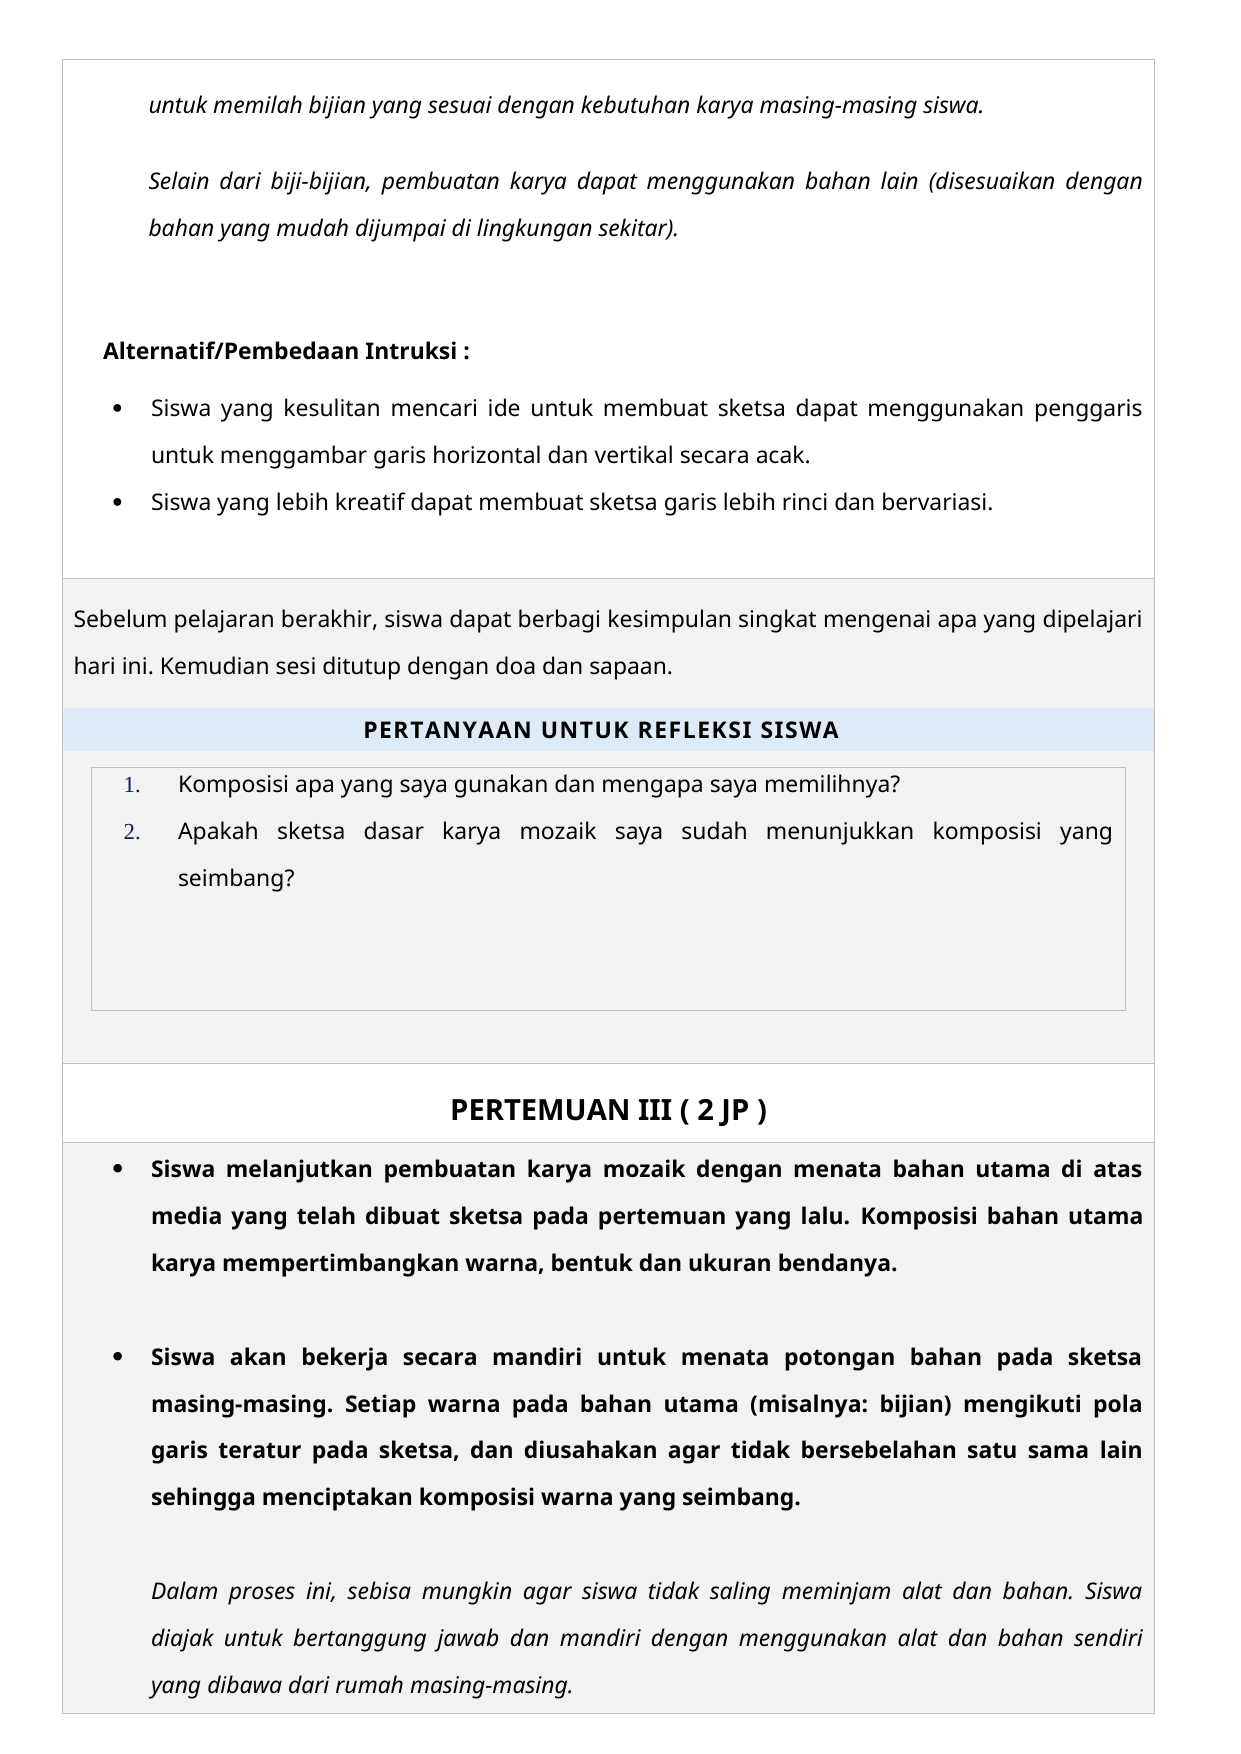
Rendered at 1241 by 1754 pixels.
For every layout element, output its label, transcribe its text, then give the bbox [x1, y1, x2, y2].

table_cell Sebelum pelajaran berakhir, siswa dapat berbagi kesimpulan singkat mengenai apa yang dipelajari hari ini. Kemudian sesi ditutup dengan doa dan sapaan. pertanyaan untuk refleksi siswa [63, 579, 1154, 708]
table_cell Sebelum pelajaran berakhir, siswa dapat berbagi kesimpulan singkat mengenai apa yang dipelajari hari ini. Kemudian sesi ditutup dengan doa dan sapaan. pertanyaan untuk refleksi siswa [63, 751, 1154, 1063]
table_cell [63, 60, 1154, 577]
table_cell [63, 1143, 1154, 1713]
table_cell PERTEMUAN III ( 2 JP ) [63, 1064, 1154, 1142]
